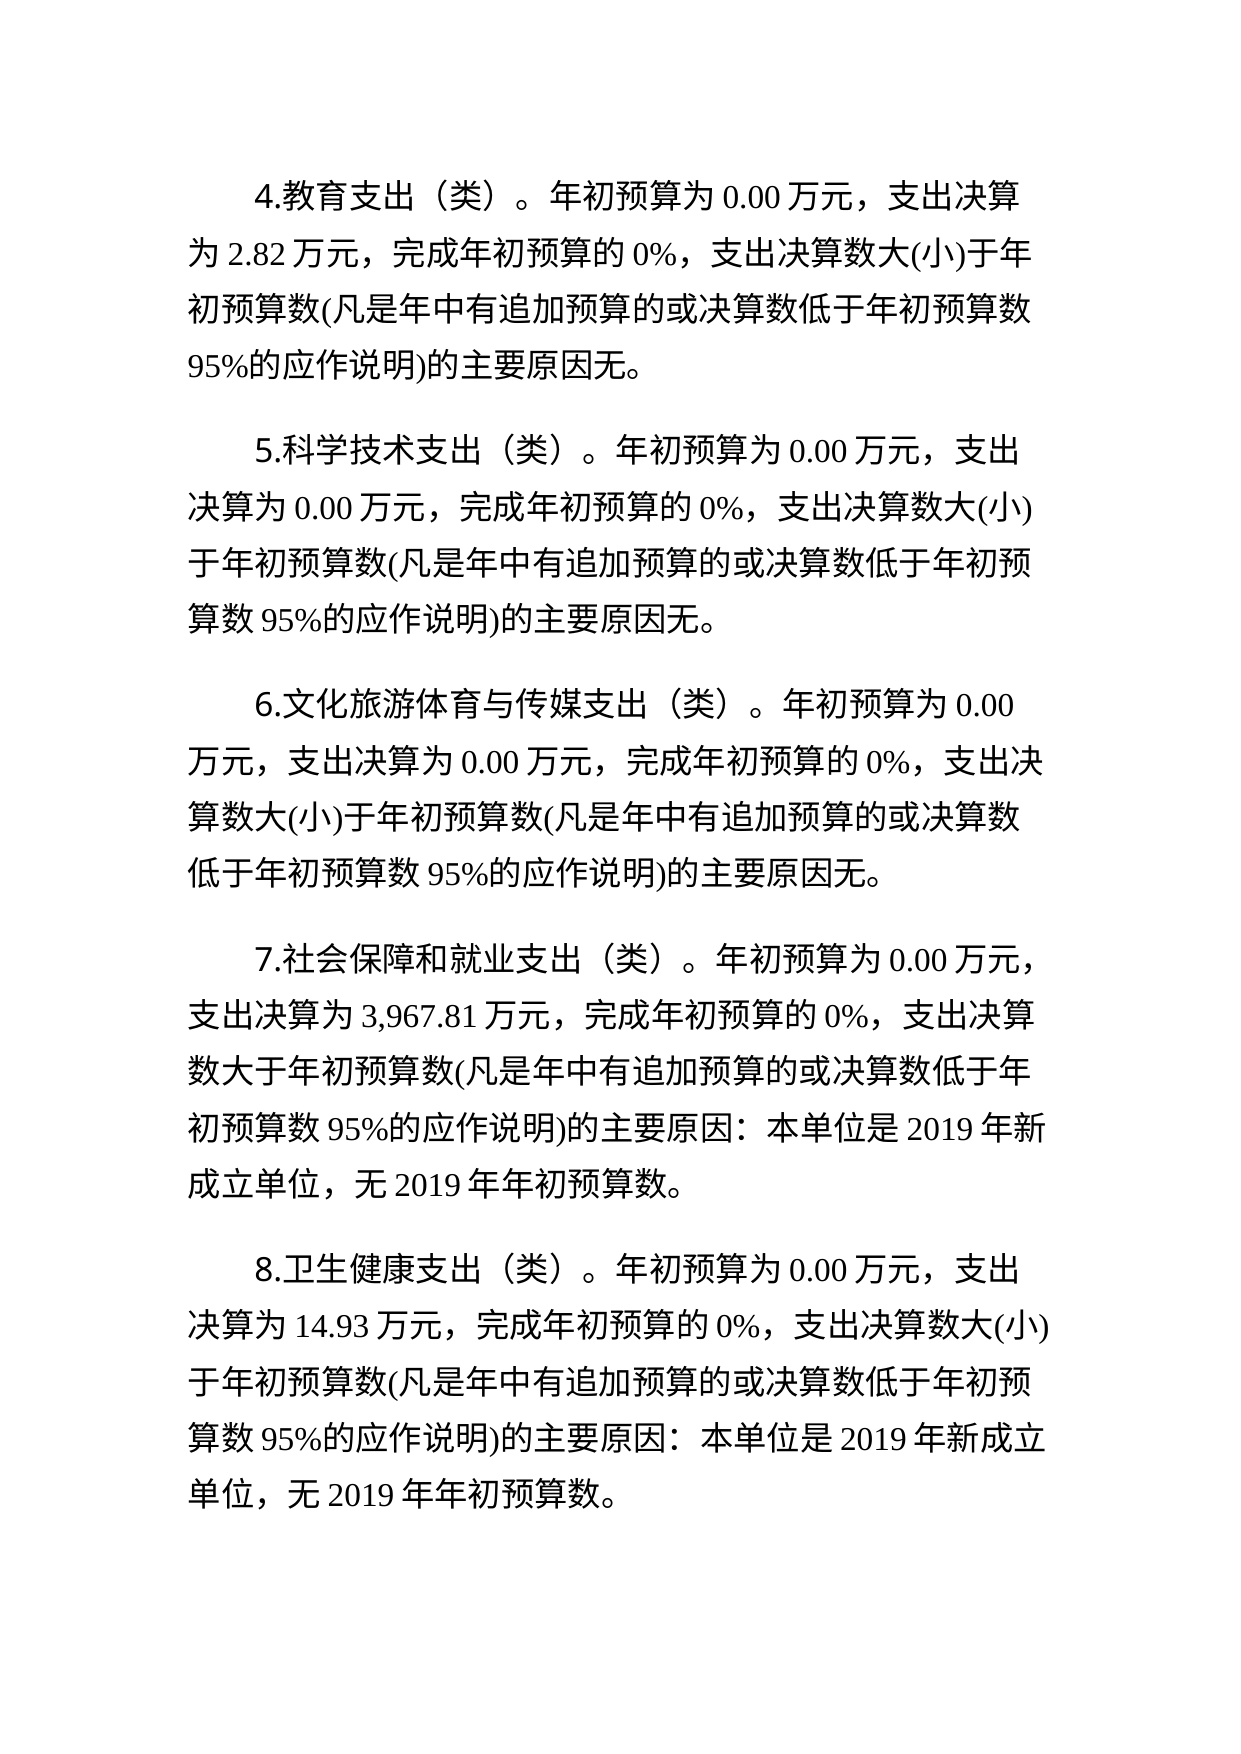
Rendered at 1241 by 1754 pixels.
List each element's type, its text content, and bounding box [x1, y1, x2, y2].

text 8.卫生健康支出（类）。年初预算为0.00万元，支出决算为14.93万元，完成年初预算的0%，支出决算数大(小)于年初预算数(凡是年中有追加预算的或决算数低于年初预算数95%的应作说明)的主要原因：本单位是2019年新成立单位，无2019年年初预算数。 [187, 1235, 1053, 1516]
text 5.科学技术支出（类）。年初预算为0.00万元，支出决算为0.00万元，完成年初预算的0%，支出决算数大(小)于年初预算数(凡是年中有追加预算的或决算数低于年初预算数95%的应作说明)的主要原因无。 [187, 416, 1053, 641]
text 4.教育支出（类）。年初预算为0.00万元，支出决算为2.82万元，完成年初预算的0%，支出决算数大(小)于年初预算数(凡是年中有追加预算的或决算数低于年初预算数95%的应作说明)的主要原因无。 [187, 162, 1053, 387]
text 7.社会保障和就业支出（类）。年初预算为0.00万元，支出决算为3,967.81万元，完成年初预算的0%，支出决算数大于年初预算数(凡是年中有追加预算的或决算数低于年初预算数95%的应作说明)的主要原因：本单位是2019年新成立单位，无2019年年初预算数。 [187, 924, 1053, 1206]
text 6.文化旅游体育与传媒支出（类）。年初预算为0.00万元，支出决算为0.00万元，完成年初预算的0%，支出决算数大(小)于年初预算数(凡是年中有追加预算的或决算数低于年初预算数95%的应作说明)的主要原因无。 [187, 670, 1053, 895]
